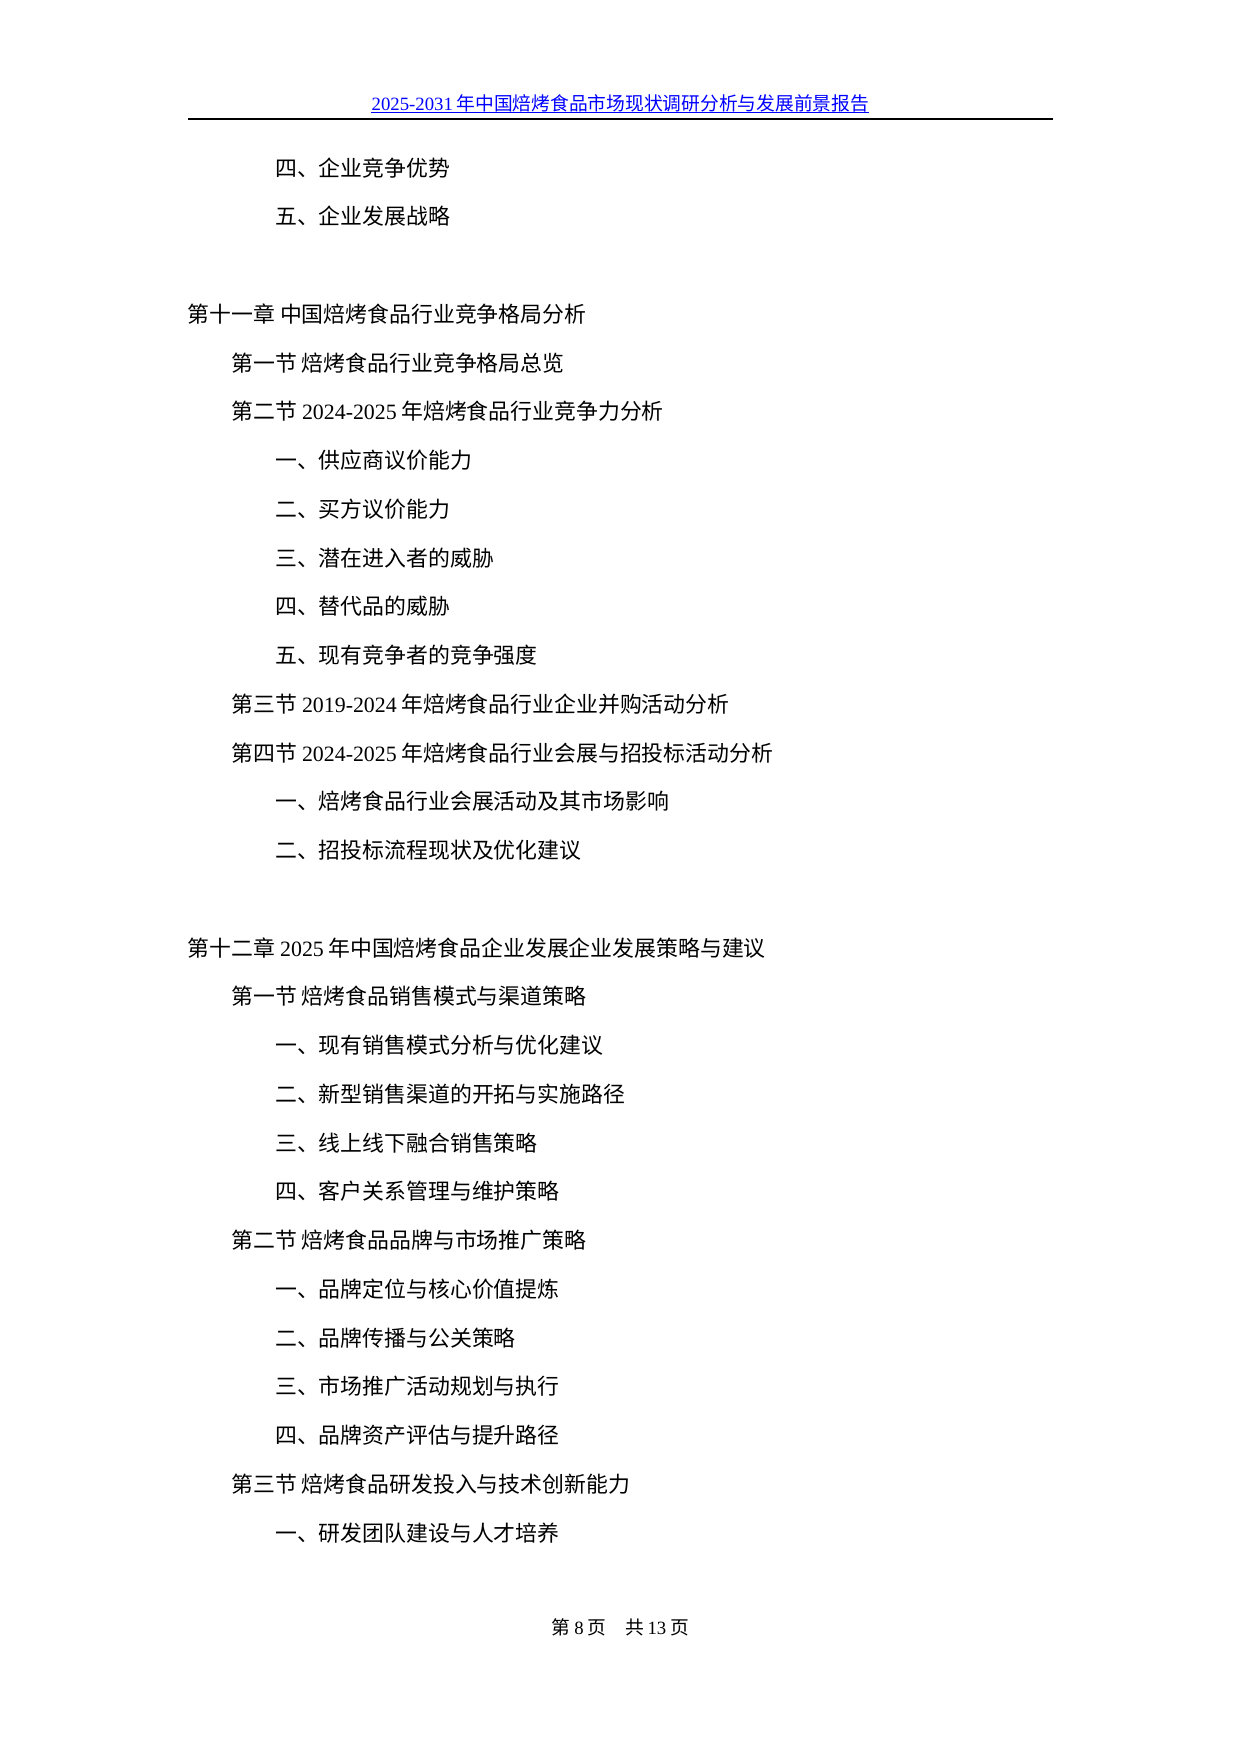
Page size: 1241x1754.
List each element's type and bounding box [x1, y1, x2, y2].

text [187, 150, 1053, 1548]
